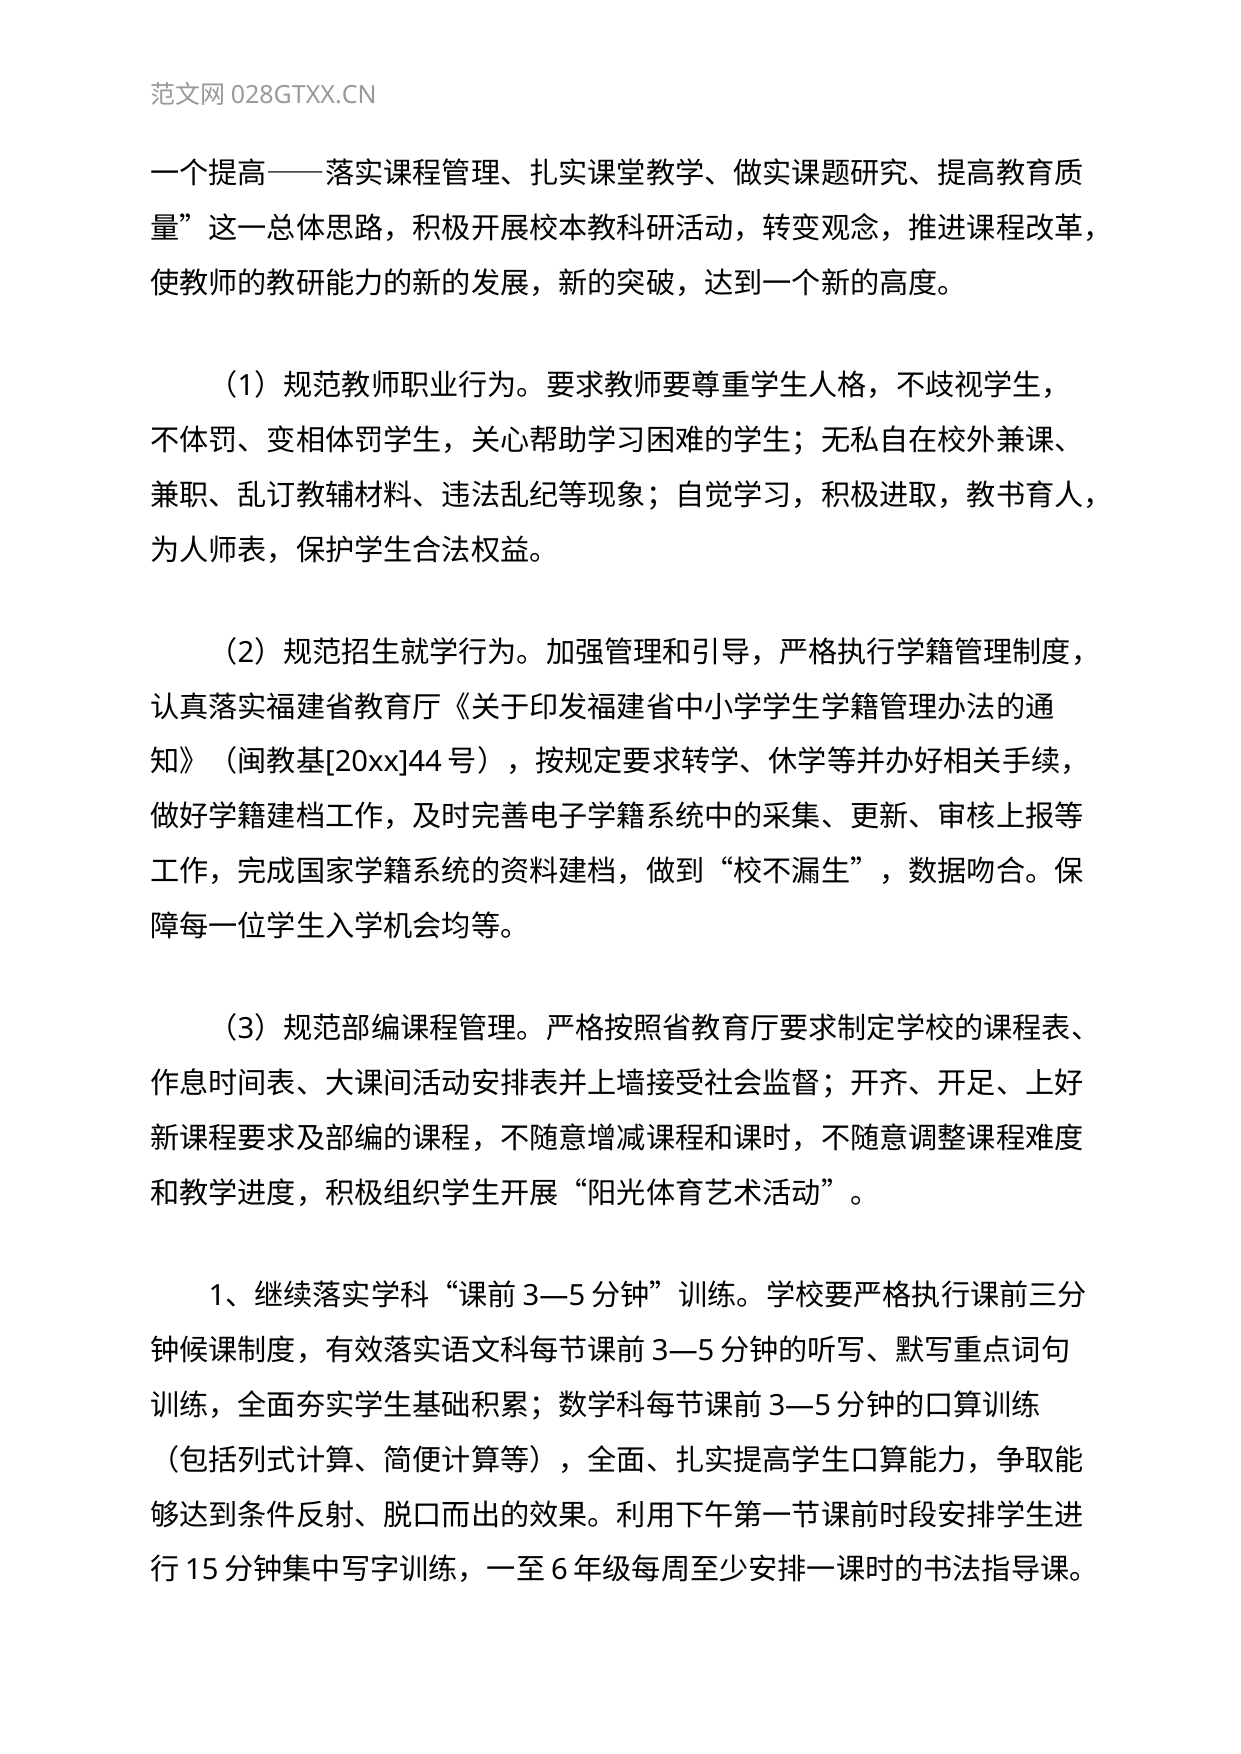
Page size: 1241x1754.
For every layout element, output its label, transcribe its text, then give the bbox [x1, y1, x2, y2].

text （1）规范教师职业行为。要求教师要尊重学生人格，不歧视学生，不体罚、变相体罚学生，关心帮助学习困难的学生；无私自在校外兼课、兼职、乱订教辅材料、违法乱纪等现象；自觉学习，积极进取，教书育人，为人师表，保护学生合法权益。 [150, 362, 1090, 569]
text （3）规范部编课程管理。严格按照省教育厅要求制定学校的课程表、作息时间表、大课间活动安排表并上墙接受社会监督；开齐、开足、上好新课程要求及部编的课程，不随意增减课程和课时，不随意调整课程难度和教学进度，积极组织学生开展“阳光体育艺术活动”。 [150, 1004, 1090, 1212]
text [150, 150, 1090, 302]
text （2）规范招生就学行为。加强管理和引导，严格执行学籍管理制度，认真落实福建省教育厅《关于印发福建省中小学学生学籍管理办法的通知》（闽教基[20xx]44号），按规定要求转学、休学等并办好相关手续，做好学籍建档工作，及时完善电子学籍系统中的采集、更新、审核上报等工作，完成国家学籍系统的资料建档，做到“校不漏生”，数据吻合。保障每一位学生入学机会均等。 [150, 628, 1090, 945]
text 1、继续落实学科“课前3—5分钟”训练。学校要严格执行课前三分钟候课制度，有效落实语文科每节课前3—5分钟的听写、默写重点词句训练，全面夯实学生基础积累；数学科每节课前3—5分钟的口算训练（包括列式计算、简便计算等），全面、扎实提高学生口算能力，争取能够达到条件反射、脱口而出的效果。利用下午第一节课前时段安排学生进行15分钟集中写字训练，一至6年级每周至少安排一课时的书法指导课。 [150, 1271, 1090, 1588]
